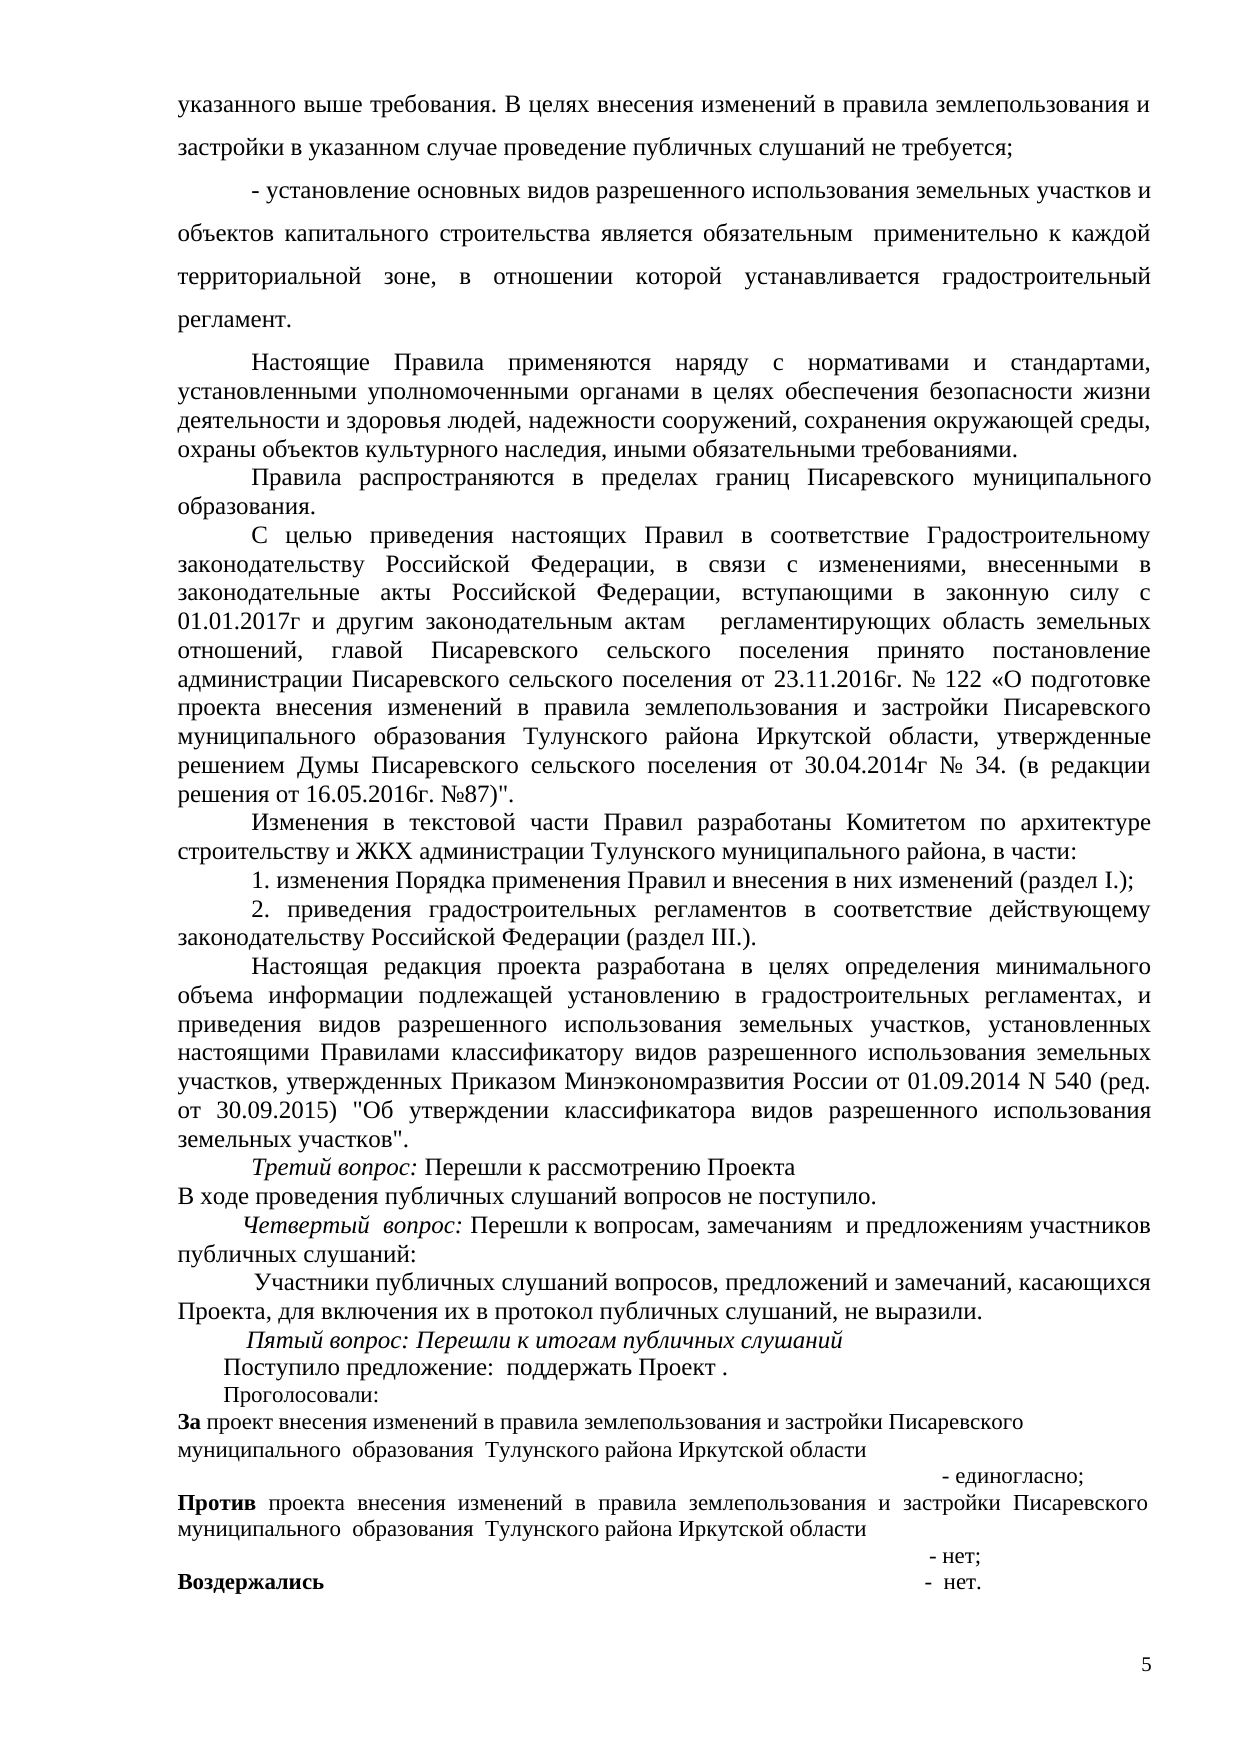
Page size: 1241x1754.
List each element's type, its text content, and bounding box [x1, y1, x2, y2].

text 1. изменения Порядка применения Правил и внесения в них изменений (раздел I.); [177, 865, 1152, 894]
text Против проекта внесения изменений в правила землепользования и застройки Писаревского муниципального образования Тулунского района Иркутской области [177, 1489, 1150, 1542]
text - единогласно; [186, 1463, 1143, 1489]
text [177, 89, 1152, 161]
text Пятый вопрос: Перешли к итогам публичных слушаний [215, 1325, 1152, 1354]
text Четвертый вопрос: Перешли к вопросам, замечаниям и предложениям участников публичных слушаний: [177, 1210, 1152, 1267]
text Участники публичных слушаний вопросов, предложений и замечаний, касающихся Проекта, для включения их в протокол публичных слушаний, не выразили. [177, 1267, 1152, 1325]
text Правила распространяются в пределах границ Писаревского муниципального образования. [177, 462, 1152, 520]
text Воздержались - нет. [177, 1568, 1150, 1594]
text За проект внесения изменений в правила землепользования и застройки Писаревского муниципального образования Тулунского района Иркутской области [177, 1408, 1152, 1463]
text 2. приведения градостроительных регламентов в соответствие действующему законодательству Российской Федерации (раздел III.). [177, 894, 1152, 951]
text Проголосовали: [186, 1381, 1152, 1408]
text - установление основных видов разрешенного использования земельных участков и объектов капитального строительства является обязательным применительно к каждой территориальной зоне, в отношении которой устанавливается градостроительный регламент. [177, 175, 1152, 333]
text Поступило предложение: поддержать Проект . [186, 1354, 1152, 1381]
text Настоящие Правила применяются наряду с нормативами и стандартами, установленными уполномоченными органами в целях обеспечения безопасности жизни деятельности и здоровья людей, надежности сооружений, сохранения окружающей среды, охраны объектов культурного наследия, иными обязательными требованиями. [177, 347, 1152, 462]
text С целью приведения настоящих Правил в соответствие Градостроительному законодательству Российской Федерации, в связи с изменениями, внесенными в законодательные акты Российской Федерации, вступающими в законную силу с 01.01.2017г и другим законодательным актам регламентирующих область земельных отношений, главой Писаревского сельского поселения принято постановление администрации Писаревского сельского поселения от 23.11.2016г. № 122 «О подготовке проекта внесения изменений в правила землепользования и застройки Писаревского муниципального образования Тулунского района Иркутской области, утвержденные решением Думы Писаревского сельского поселения от 30.04.2014г № 34. (в редакции решения от 16.05.2016г. №87)". [177, 520, 1152, 807]
text Настоящая редакция проекта разработана в целях определения минимального объема информации подлежащей установлению в градостроительных регламентах, и приведения видов разрешенного использования земельных участков, установленных настоящими Правилами классификатору видов разрешенного использования земельных участков, утвержденных Приказом Минэкономразвития России от 01.09.2014 N 540 (ред. от 30.09.2015) "Об утверждении классификатора видов разрешенного использования земельных участков". [177, 951, 1152, 1152]
text Изменения в текстовой части Правил разработаны Комитетом по архитектуре строительству и ЖКХ администрации Тулунского муниципального района, в части: [177, 807, 1152, 865]
text Третий вопрос: Перешли к рассмотрению Проекта [177, 1152, 1152, 1181]
text - нет; [186, 1542, 1150, 1568]
text В ходе проведения публичных слушаний вопросов не поступило. [177, 1181, 1152, 1210]
